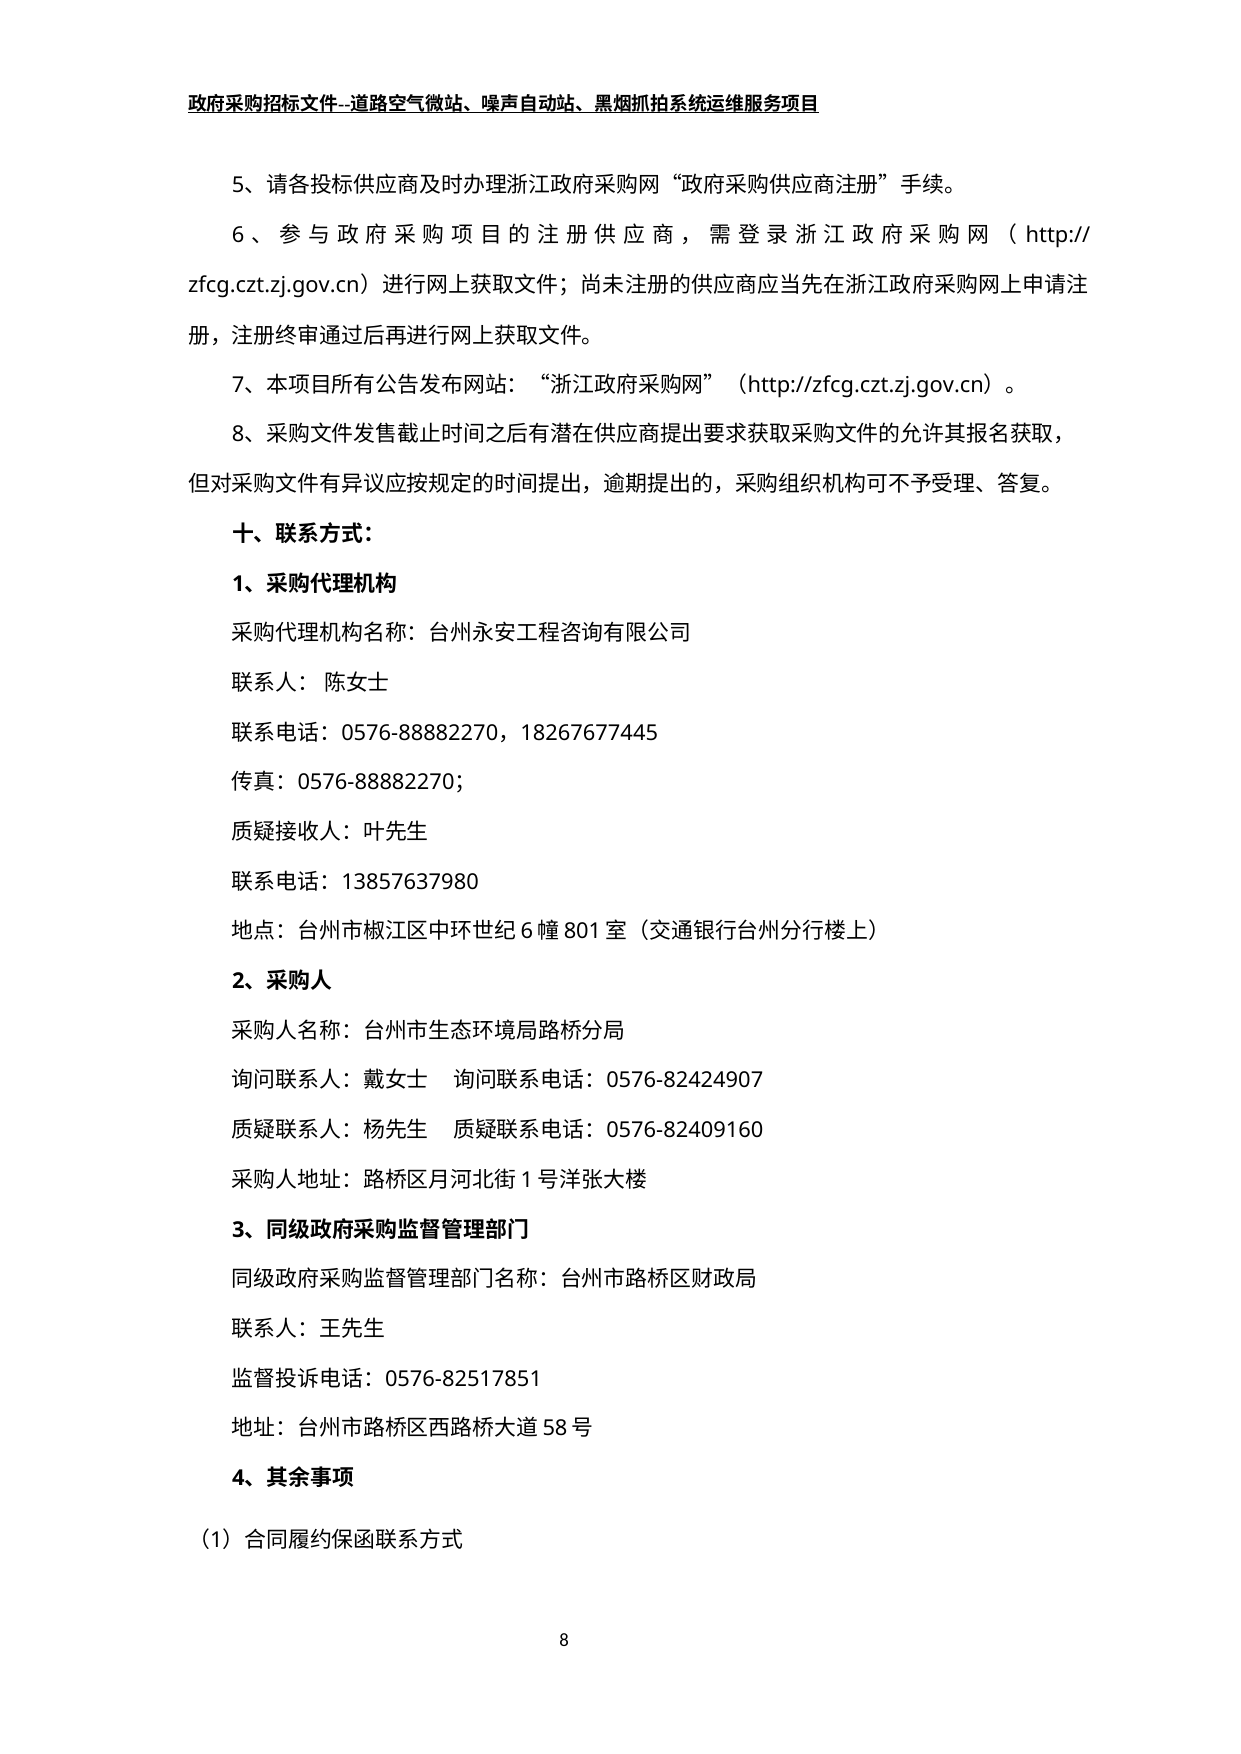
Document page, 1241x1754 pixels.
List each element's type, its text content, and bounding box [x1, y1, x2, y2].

text 采购人地址：路桥区月河北街1号洋张大楼 [188, 1161, 1090, 1195]
text 质疑接收人：叶先生 [188, 813, 1090, 847]
text 联系电话：13857637980 [188, 863, 1090, 897]
text 联系人： 陈女士 [188, 664, 1090, 698]
text 同级政府采购监督管理部门名称：台州市路桥区财政局 [188, 1260, 1090, 1294]
text 6、参与政府采购项目的注册供应商，需登录浙江政府采购网（http://zfcg.czt.zj.gov.cn）进行网上获取文件；尚未注册的供应商应当先在浙江政府采购网上申请注册，注册终审通过后再进行网上获取文件。 [188, 216, 1090, 351]
text 传真：0576-88882270； [188, 763, 1090, 797]
text 2、采购人 [188, 962, 1090, 996]
text 采购人名称：台州市生态环境局路桥分局 [188, 1012, 1090, 1046]
list 4、其余事项 [188, 1459, 1090, 1493]
text 联系电话：0576-88882270，18267677445 [188, 714, 1090, 747]
text 采购代理机构名称：台州永安工程咨询有限公司 [188, 614, 1090, 648]
text （1）合同履约保函联系方式 [188, 1521, 1090, 1555]
text 监督投诉电话：0576-82517851 [188, 1359, 1090, 1393]
text 5、请各投标供应商及时办理浙江政府采购网“政府采购供应商注册”手续。 [188, 166, 1090, 200]
text 8、采购文件发售截止时间之后有潜在供应商提出要求获取采购文件的允许其报名获取，但对采购文件有异议应按规定的时间提出，逾期提出的，采购组织机构可不予受理、答复。 [188, 414, 1090, 499]
text 1、采购代理机构 [188, 564, 1090, 598]
text 质疑联系人：杨先生 质疑联系电话：0576-82409160 [188, 1111, 1090, 1145]
text 联系人：王先生 [188, 1310, 1090, 1344]
text 询问联系人：戴女士 询问联系电话：0576-82424907 [188, 1061, 1090, 1095]
text 地点：台州市椒江区中环世纪6幢801室（交通银行台州分行楼上） [188, 912, 1090, 946]
text 十、联系方式： [188, 515, 1090, 549]
text 地址：台州市路桥区西路桥大道58号 [188, 1409, 1090, 1443]
text 7、本项目所有公告发布网站：“浙江政府采购网”（http://zfcg.czt.zj.gov.cn）。 [188, 367, 1090, 399]
text 3、同级政府采购监督管理部门 [188, 1211, 1090, 1244]
